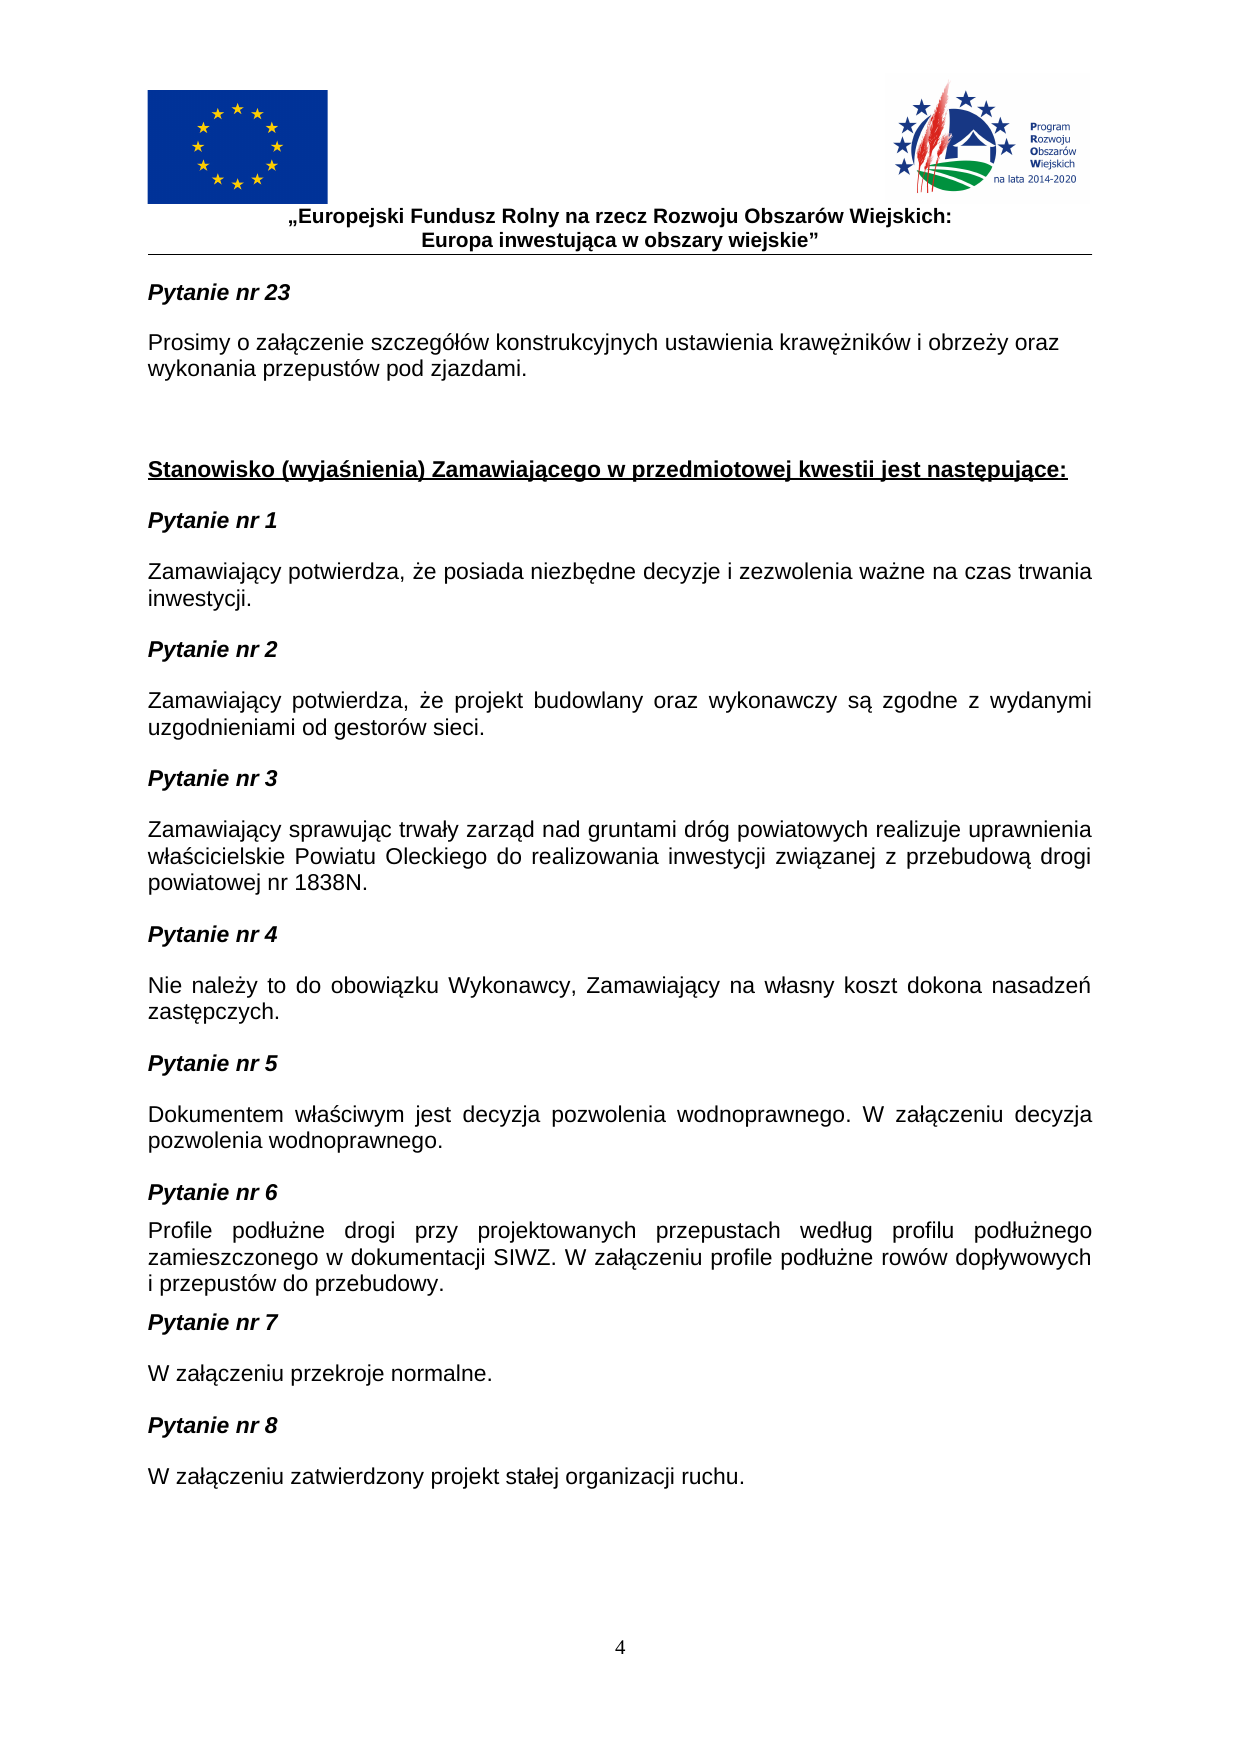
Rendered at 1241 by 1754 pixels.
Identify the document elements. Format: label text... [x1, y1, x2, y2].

text W załączeniu przekroje normalne. [148, 1360, 1092, 1387]
text W załączeniu zatwierdzony projekt stałej organizacji ruchu. [148, 1463, 1092, 1489]
picture [147, 90, 328, 204]
text Pytanie nr 4 [148, 921, 1092, 947]
text Pytanie nr 5 [148, 1049, 1092, 1076]
text Pytanie nr 3 [148, 765, 1092, 791]
text Zamawiający potwierdza, że posiada niezbędne decyzje i zezwolenia ważne na czas trwania inwestycji. [148, 558, 1092, 611]
text Pytanie nr 23 [148, 279, 1092, 306]
text Zamawiający sprawując trwały zarząd nad gruntami dróg powiatowych realizuje uprawnienia właścicielskie Powiatu Oleckiego do realizowania inwestycji związanej z przebudową drogi powiatowej nr 1838N. [148, 816, 1092, 896]
text Stanowisko (wyjaśnienia) Zamawiającego w przedmiotowej kwestii jest następujące: [148, 456, 1092, 482]
text Pytanie nr 7 [148, 1309, 1092, 1335]
text Prosimy o załączenie szczegółów konstrukcyjnych ustawienia krawężników i obrzeży oraz wykonania przepustów pod zjazdami. [148, 329, 1092, 381]
text Pytanie nr 2 [148, 636, 1092, 662]
picture [885, 73, 1091, 204]
text Dokumentem właściwym jest decyzja pozwolenia wodnoprawnego. W załączeniu decyzja pozwolenia wodnoprawnego. [148, 1101, 1092, 1154]
text Nie należy to do obowiązku Wykonawcy, Zamawiający na własny koszt dokona nasadzeń zastępczych. [148, 972, 1092, 1024]
text Zamawiający potwierdza, że projekt budowlany oraz wykonawczy są zgodne z wydanymi uzgodnieniami od gestorów sieci. [148, 687, 1092, 740]
text Pytanie nr 6 [148, 1179, 1092, 1205]
text Pytanie nr 1 [148, 507, 1092, 533]
text Pytanie nr 8 [148, 1412, 1092, 1438]
text Profile podłużne drogi przy projektowanych przepustach według profilu podłużnego zamieszczonego w dokumentacji SIWZ. W załączeniu profile podłużne rowów dopływowych i przepustów do przebudowy. [148, 1217, 1092, 1297]
